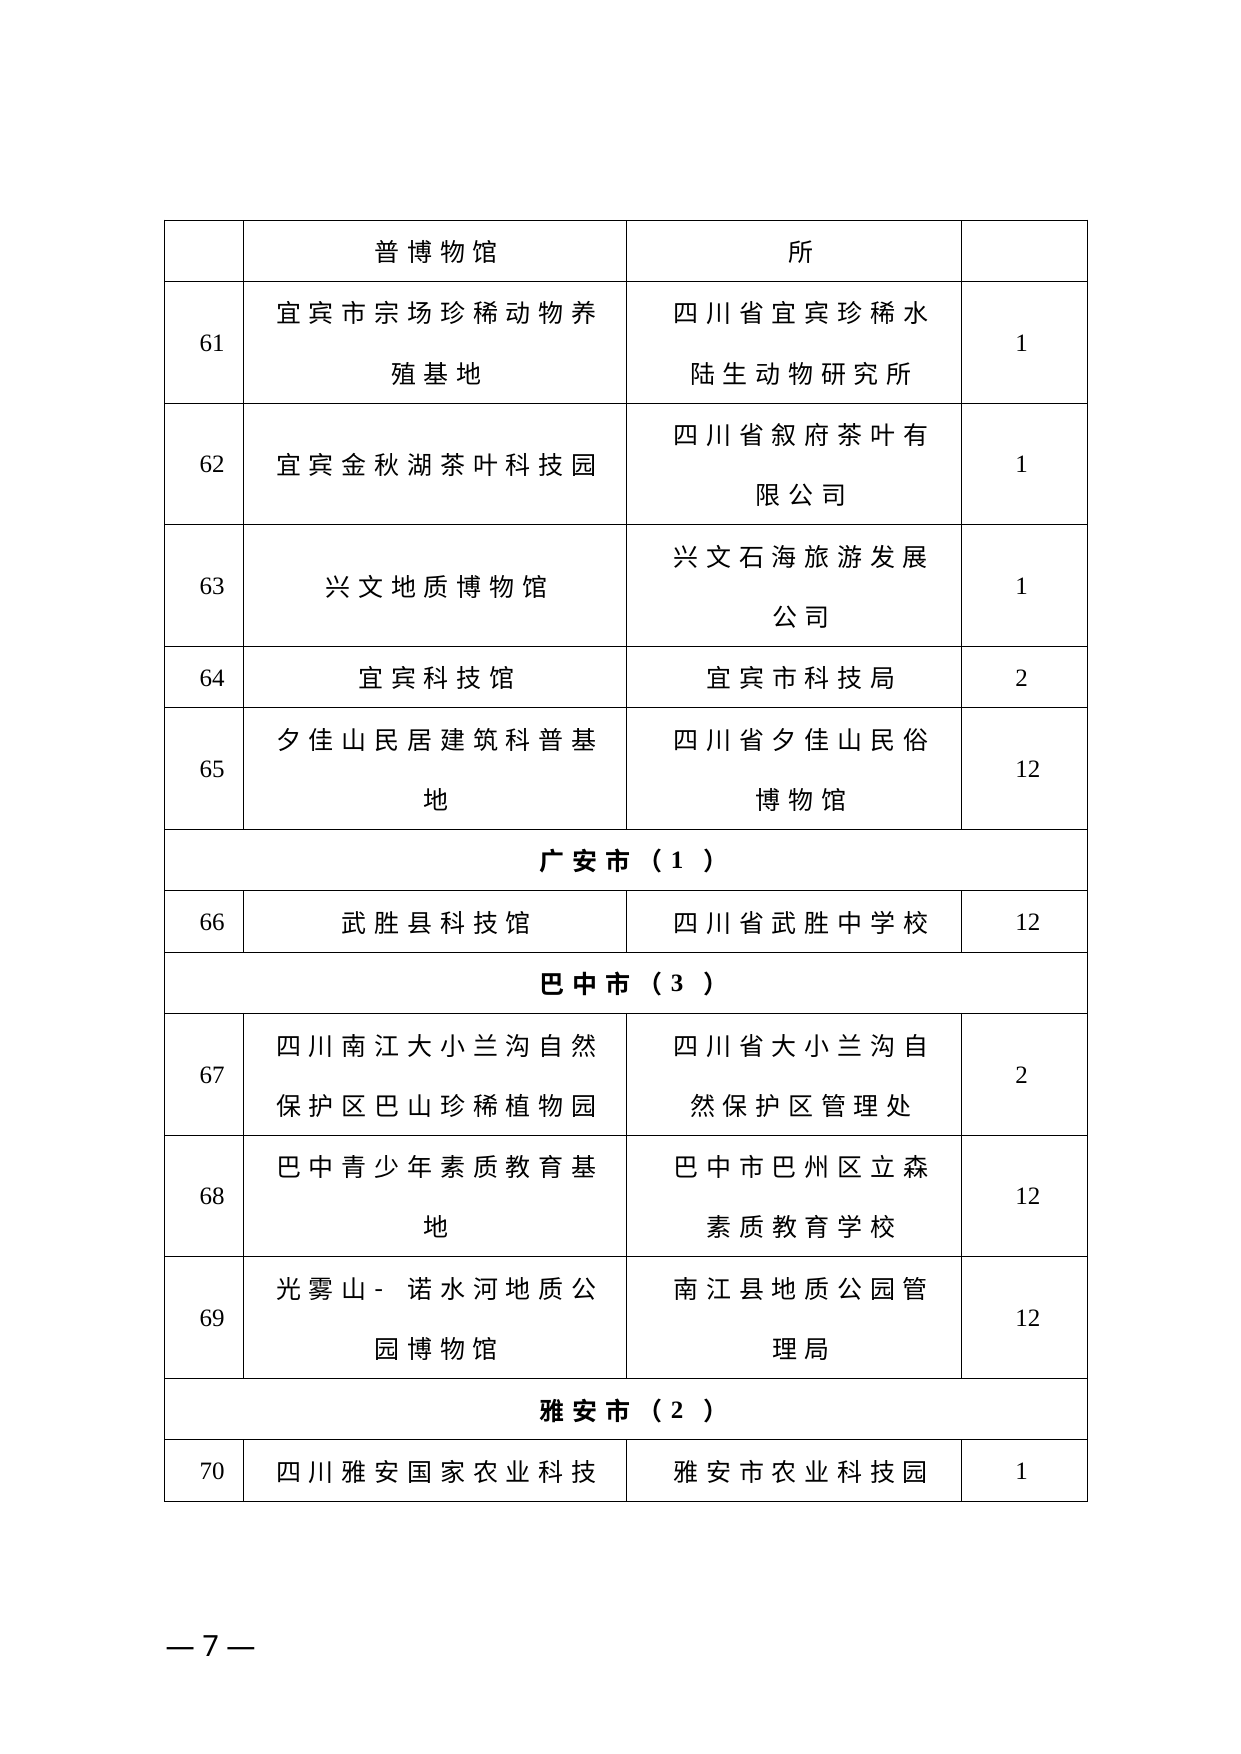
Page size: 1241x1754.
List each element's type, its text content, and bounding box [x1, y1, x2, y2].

table_cell 宜宾金秋湖茶叶科技园 [244, 404, 626, 524]
table_cell 巴中青少年素质教育基地 [244, 1136, 626, 1256]
table_cell 12 [962, 1136, 1087, 1256]
table_cell 武胜县科技馆 [244, 891, 626, 952]
table_cell 60 [165, 221, 243, 281]
table_cell 70 [165, 1440, 243, 1501]
table_cell 63 [165, 525, 243, 646]
table_cell 兴文地质博物馆 [244, 525, 626, 646]
table_cell 巴中市巴州区立森素质教育学校 [627, 1136, 961, 1256]
table_cell 巴中市（3） [165, 953, 1087, 1013]
table_cell 2 [962, 647, 1087, 707]
table_cell 1 [962, 525, 1087, 646]
table_cell 四川省武胜中学校 [627, 891, 961, 952]
table_cell 光雾山-诺水河地质公园博物馆 [244, 1257, 626, 1378]
table_cell 广安市（1） [165, 830, 1087, 890]
table_cell 四川省宜宾珍稀水陆生动物研究所 [627, 282, 961, 402]
table_cell 61 [165, 282, 243, 402]
table_cell 四川省大小兰沟自然保护区管理处 [627, 1014, 961, 1134]
table_cell 12 [962, 1257, 1087, 1378]
table_cell 67 [165, 1014, 243, 1134]
table_cell 68 [165, 1136, 243, 1256]
table_cell 兴文石海旅游发展公司 [627, 525, 961, 646]
table_cell 69 [165, 1257, 243, 1378]
table_cell 1 [962, 221, 1087, 281]
table_cell 宜宾自然免耕研究所科普博物馆 [244, 221, 626, 281]
table_cell 宜宾市科技局 [627, 647, 961, 707]
table_cell 宜宾市宗场珍稀动物养殖基地 [244, 282, 626, 402]
table_cell 南江县地质公园管理局 [627, 1257, 961, 1378]
table_cell 宜宾自然免耕研究所 [627, 221, 961, 281]
table_cell 2 [962, 1014, 1087, 1134]
table_cell 62 [165, 404, 243, 524]
table_cell 四川省夕佳山民俗博物馆 [627, 708, 961, 829]
table_cell 64 [165, 647, 243, 707]
table_cell 雅安市（2） [165, 1379, 1087, 1439]
table_cell 66 [165, 891, 243, 952]
table_cell 夕佳山民居建筑科普基地 [244, 708, 626, 829]
table_cell 1 [962, 1440, 1087, 1501]
table_cell 12 [962, 708, 1087, 829]
table_cell 雅安市农业科技园区管委会 [627, 1440, 961, 1501]
table_cell 宜宾科技馆 [244, 647, 626, 707]
table_cell 1 [962, 404, 1087, 524]
table_cell 12 [962, 891, 1087, 952]
table_cell 四川省叙府茶叶有限公司 [627, 404, 961, 524]
table_cell 1 [962, 282, 1087, 402]
table_cell 65 [165, 708, 243, 829]
table_cell 四川雅安国家农业科技园区科普示范基地 [244, 1440, 626, 1501]
table_cell 四川南江大小兰沟自然保护区巴山珍稀植物园 [244, 1014, 626, 1134]
